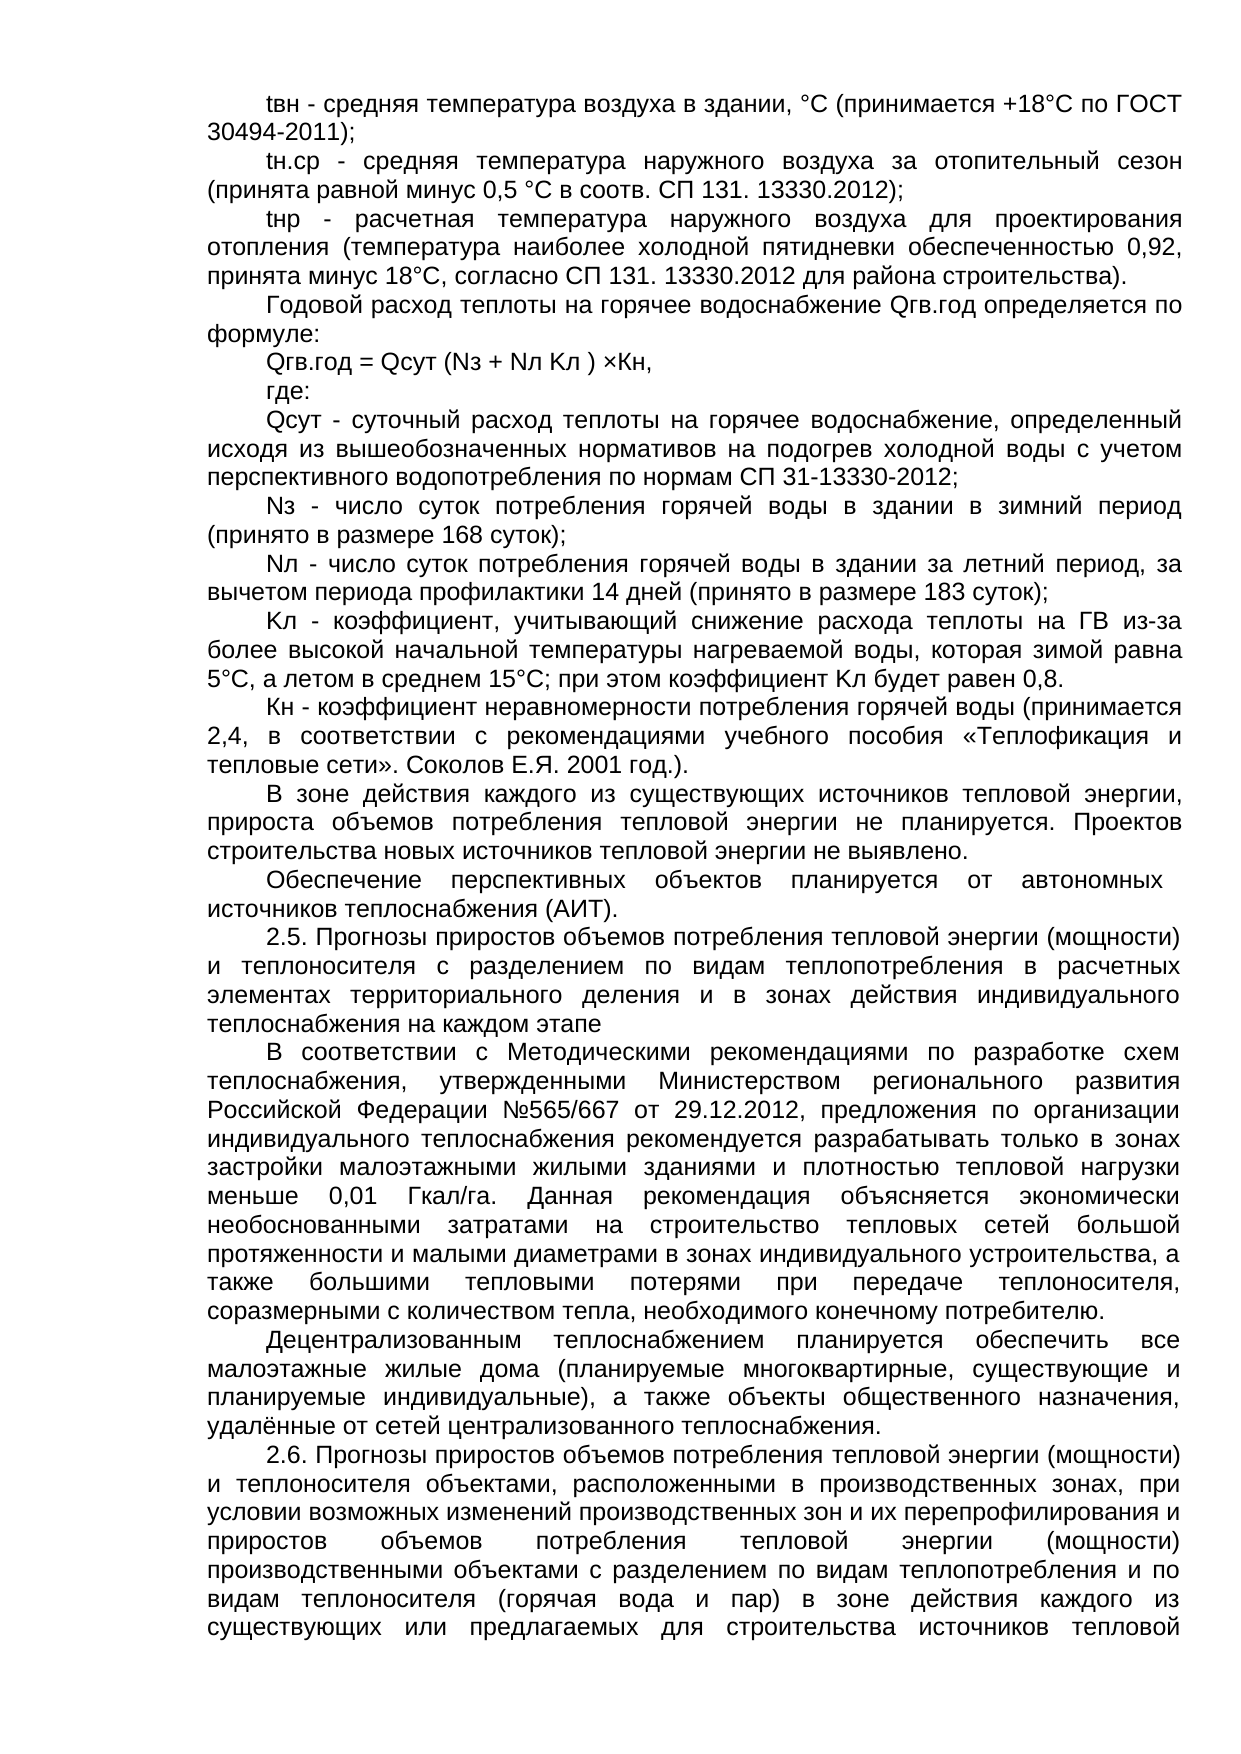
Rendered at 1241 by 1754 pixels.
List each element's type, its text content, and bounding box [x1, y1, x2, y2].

text Qгв.год = Qсут (Nз + Nл Kл ) ×Кн, [207, 347, 1183, 376]
text В соответствии с Методическими рекомендациями по разработке схем теплоснабжения, утвержденными Министерством регионального развития Российской Федерации №565/667 от 29.12.2012, предложения по организации индивидуального теплоснабжения рекомендуется разрабатывать только в зонах застройки малоэтажными жилыми зданиями и плотностью тепловой нагрузки меньше 0,01 Гкал/га. Данная рекомендация объясняется экономически необоснованными затратами на строительство тепловых сетей большой протяженности и малыми диаметрами в зонах индивидуального устроительства, а также большими тепловыми потерями при передаче теплоносителя, соразмерными с количеством тепла, необходимого конечному потребителю. [207, 1037, 1181, 1325]
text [207, 1440, 1181, 1641]
text Nл - число суток потребления горячей воды в здании за летний период, за вычетом периода профилактики 14 дней (принято в размере 183 суток); [207, 549, 1183, 606]
text Kл - коэффициент, учитывающий снижение расхода теплоты на ГВ из-за более высокой начальной температуры нагреваемой воды, которая зимой равна 5°С, а летом в среднем 15°С; при этом коэффициент Kл будет равен 0,8. [207, 606, 1183, 692]
text tн.ср - средняя температура наружного воздуха за отопительный сезон (принята равной минус 0,5 °С в соотв. СП 131. 13330.2012); [207, 146, 1183, 204]
text Кн - коэффициент неравномерности потребления горячей воды (принимается 2,4, в соответствии с рекомендациями учебного пособия «Теплофикация и тепловые сети». Соколов Е.Я. 2001 год.). [207, 692, 1183, 779]
text Обеспечение перспективных объектов планируется от автономных источников теплоснабжения (АИТ). [207, 865, 1164, 922]
text В зоне действия каждого из существующих источников тепловой энергии, прироста объемов потребления тепловой энергии не планируется. Проектов строительства новых источников тепловой энергии не выявлено. [207, 779, 1183, 865]
text 2.5. Прогнозы приростов объемов потребления тепловой энергии (мощности) и теплоносителя с разделением по видам теплопотребления в расчетных элементах территориального деления и в зонах действия индивидуального теплоснабжения на каждом этапе [207, 922, 1181, 1037]
text Qсут - суточный расход теплоты на горячее водоснабжение, определенный исходя из вышеобозначенных нормативов на подогрев холодной воды с учетом перспективного водопотребления по нормам СП 31-13330-2012; [207, 405, 1183, 491]
text Nз - число суток потребления горячей воды в здании в зимний период (принято в размере 168 суток); [207, 491, 1183, 549]
text Годовой расход теплоты на горячее водоснабжение Qгв.год определяется по формуле: [207, 290, 1183, 347]
text tвн - средняя температура воздуха в здании, °С (принимается +18°С по ГОСТ 30494-2011); [207, 89, 1183, 146]
text где: [207, 376, 1183, 405]
text Децентрализованным теплоснабжением планируется обеспечить все малоэтажные жилые дома (планируемые многоквартирные, существующие и планируемые индивидуальные), а также объекты общественного назначения, удалённые от сетей централизованного теплоснабжения. [207, 1325, 1181, 1440]
text tнр - расчетная температура наружного воздуха для проектирования отопления (температура наиболее холодной пятидневки обеспеченностью 0,92, принята минус 18°С, согласно СП 131. 13330.2012 для района строительства). [207, 204, 1183, 290]
